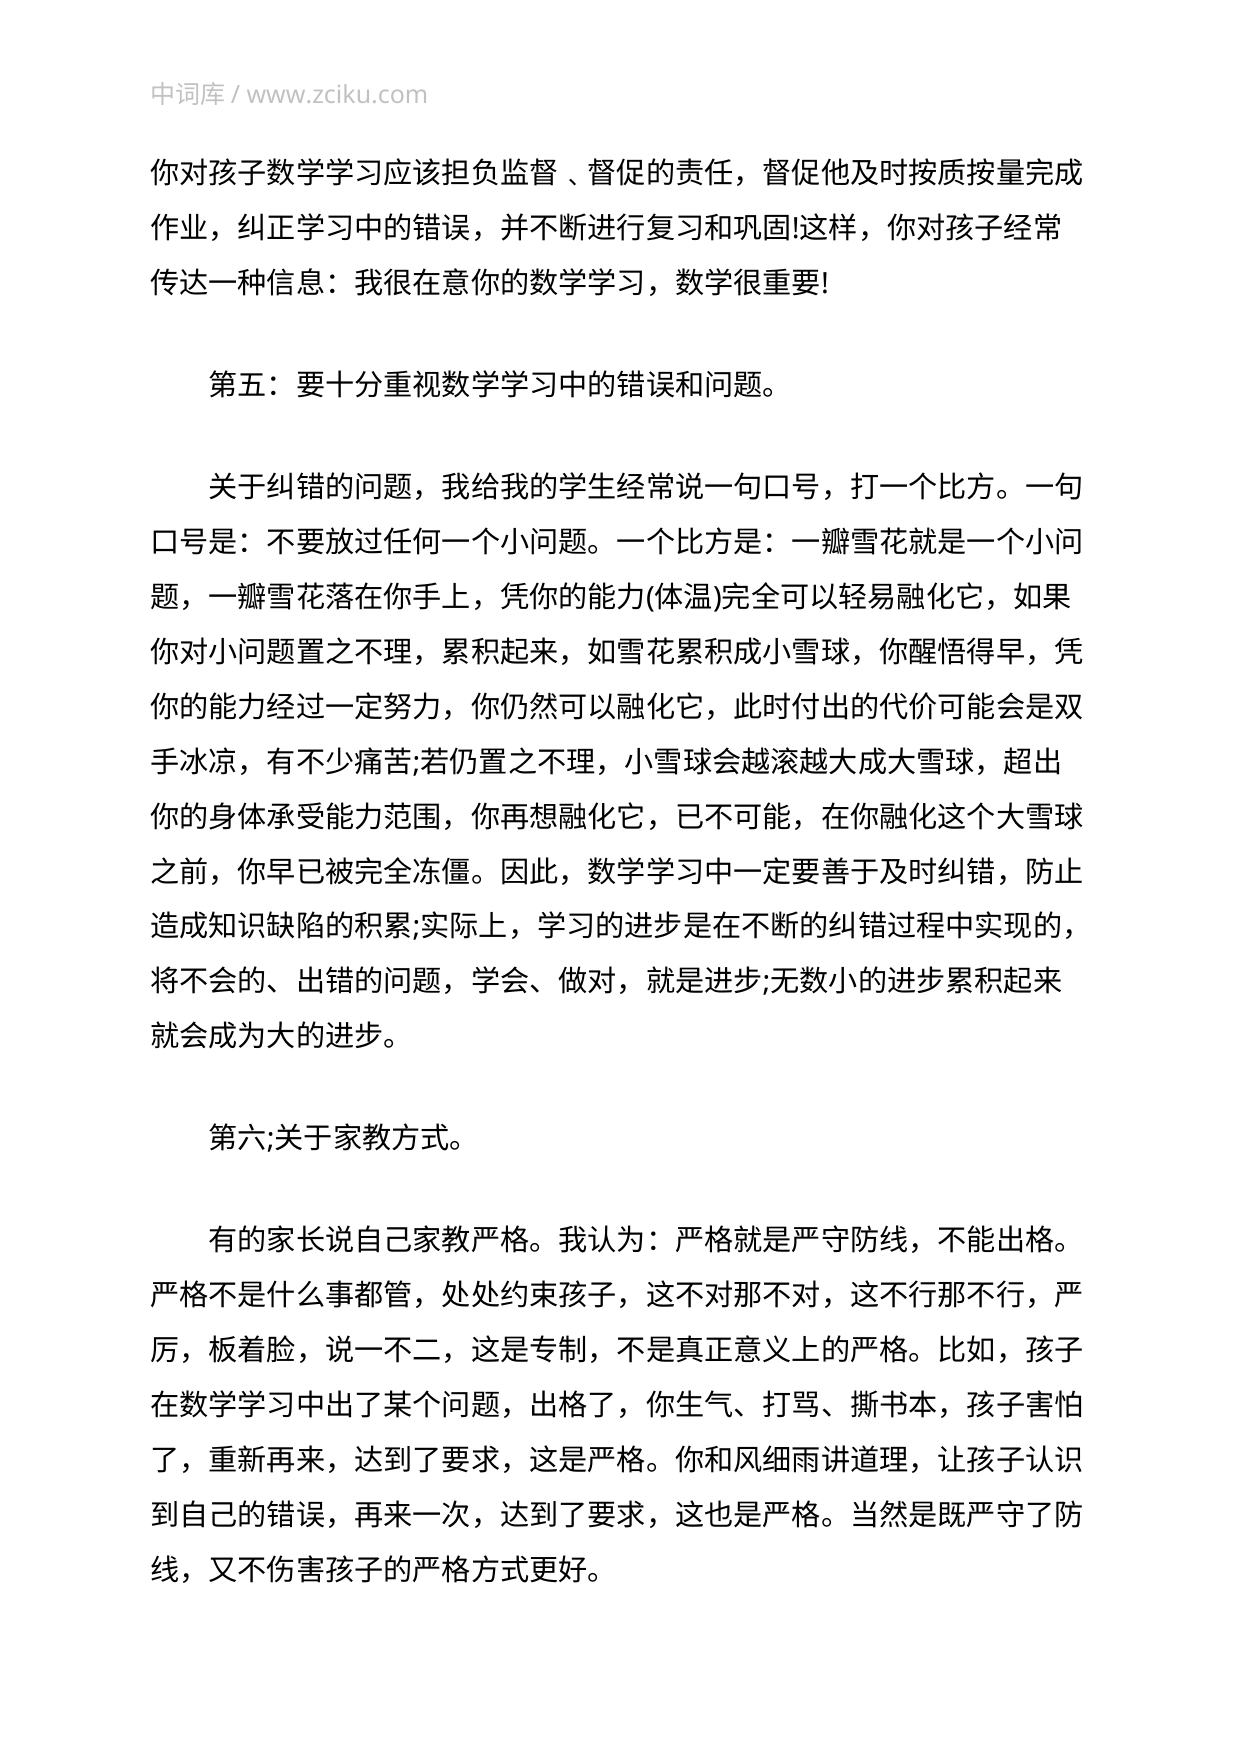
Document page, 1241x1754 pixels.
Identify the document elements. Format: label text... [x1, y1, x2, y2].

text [150, 150, 1090, 302]
text 第六;关于家教方式。 [150, 1115, 1090, 1157]
text 第五：要十分重视数学学习中的错误和问题。 [150, 362, 1090, 404]
text 关于纠错的问题，我给我的学生经常说一句口号，打一个比方。一句口号是：不要放过任何一个小问题。一个比方是：一瓣雪花就是一个小问题，一瓣雪花落在你手上，凭你的能力(体温)完全可以轻易融化它，如果你对小问题置之不理，累积起来，如雪花累积成小雪球，你醒悟得早，凭你的能力经过一定努力，你仍然可以融化它，此时付出的代价可能会是双手冰凉，有不少痛苦;若仍置之不理，小雪球会越滚越大成大雪球，超出你的身体承受能力范围，你再想融化它，已不可能，在你融化这个大雪球之前，你早已被完全冻僵。因此，数学学习中一定要善于及时纠错，防止造成知识缺陷的积累;实际上，学习的进步是在不断的纠错过程中实现的，将不会的、出错的问题，学会、做对，就是进步;无数小的进步累积起来就会成为大的进步。 [150, 464, 1090, 1055]
text 有的家长说自己家教严格。我认为：严格就是严守防线，不能出格。严格不是什么事都管，处处约束孩子，这不对那不对，这不行那不行，严厉，板着脸，说一不二，这是专制，不是真正意义上的严格。比如，孩子在数学学习中出了某个问题，出格了，你生气、打骂、撕书本，孩子害怕了，重新再来，达到了要求，这是严格。你和风细雨讲道理，让孩子认识到自己的错误，再来一次，达到了要求，这也是严格。当然是既严守了防线，又不伤害孩子的严格方式更好。 [150, 1217, 1090, 1588]
